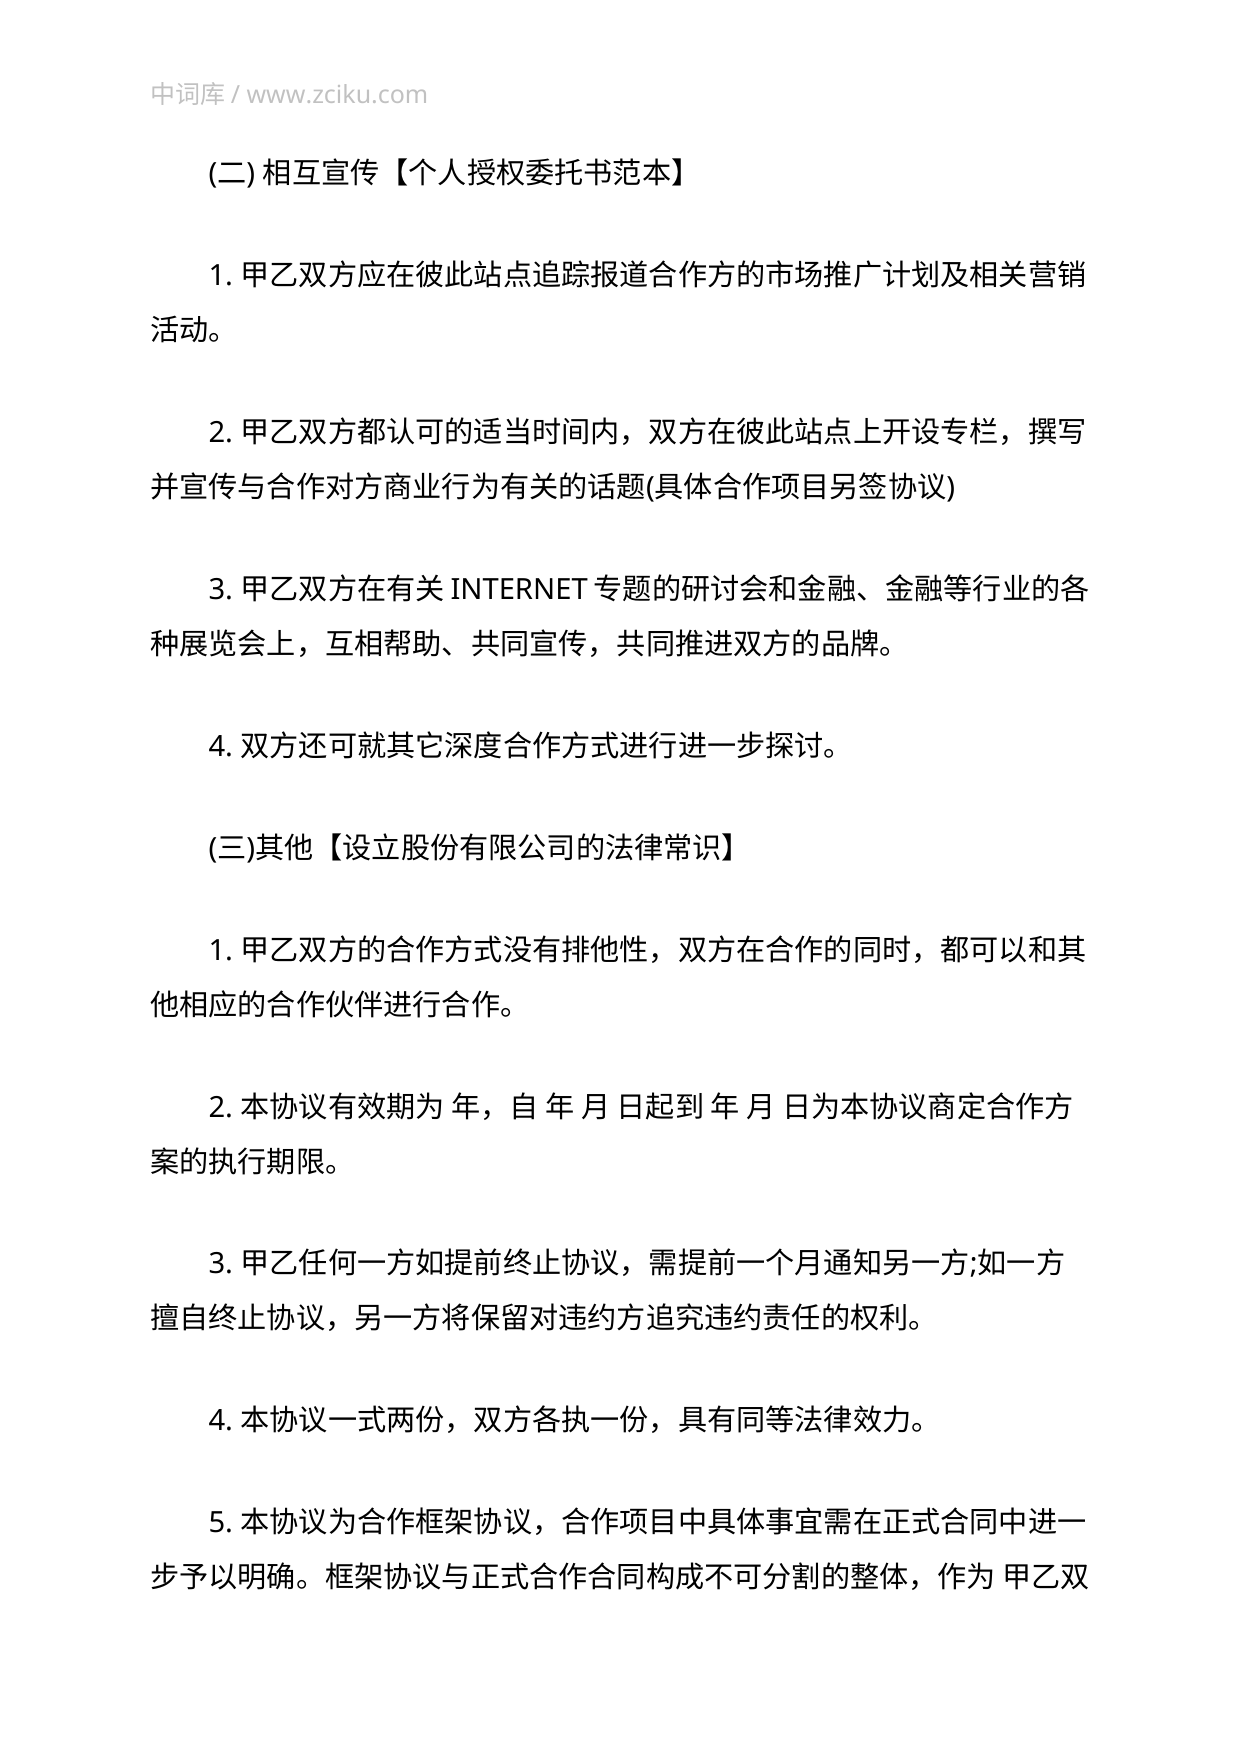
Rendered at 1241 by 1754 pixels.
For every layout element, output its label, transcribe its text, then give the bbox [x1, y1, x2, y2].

text 1. 甲乙双方的合作方式没有排他性，双方在合作的同时，都可以和其他相应的合作伙伴进行合作。 [150, 926, 1090, 1024]
text 2. 本协议有效期为 年，自 年 月 日起到 年 月 日为本协议商定合作方案的执行期限。 [150, 1083, 1090, 1181]
text (二) 相互宣传【个人授权委托书范本】 [150, 150, 1090, 192]
text 1. 甲乙双方应在彼此站点追踪报道合作方的市场推广计划及相关营销活动。 [150, 252, 1090, 349]
text (三)其他【设立股份有限公司的法律常识】 [150, 824, 1090, 867]
text 3. 甲乙任何一方如提前终止协议，需提前一个月通知另一方;如一方擅自终止协议，另一方将保留对违约方追究违约责任的权利。 [150, 1240, 1090, 1337]
text 3. 甲乙双方在有关INTERNET专题的研讨会和金融、金融等行业的各种展览会上，互相帮助、共同宣传，共同推进双方的品牌。 [150, 566, 1090, 663]
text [150, 1499, 1090, 1596]
text 2. 甲乙双方都认可的适当时间内，双方在彼此站点上开设专栏，撰写并宣传与合作对方商业行为有关的话题(具体合作项目另签协议) [150, 409, 1090, 506]
text 4. 双方还可就其它深度合作方式进行进一步探讨。 [150, 722, 1090, 765]
text 4. 本协议一式两份，双方各执一份，具有同等法律效力。 [150, 1397, 1090, 1439]
